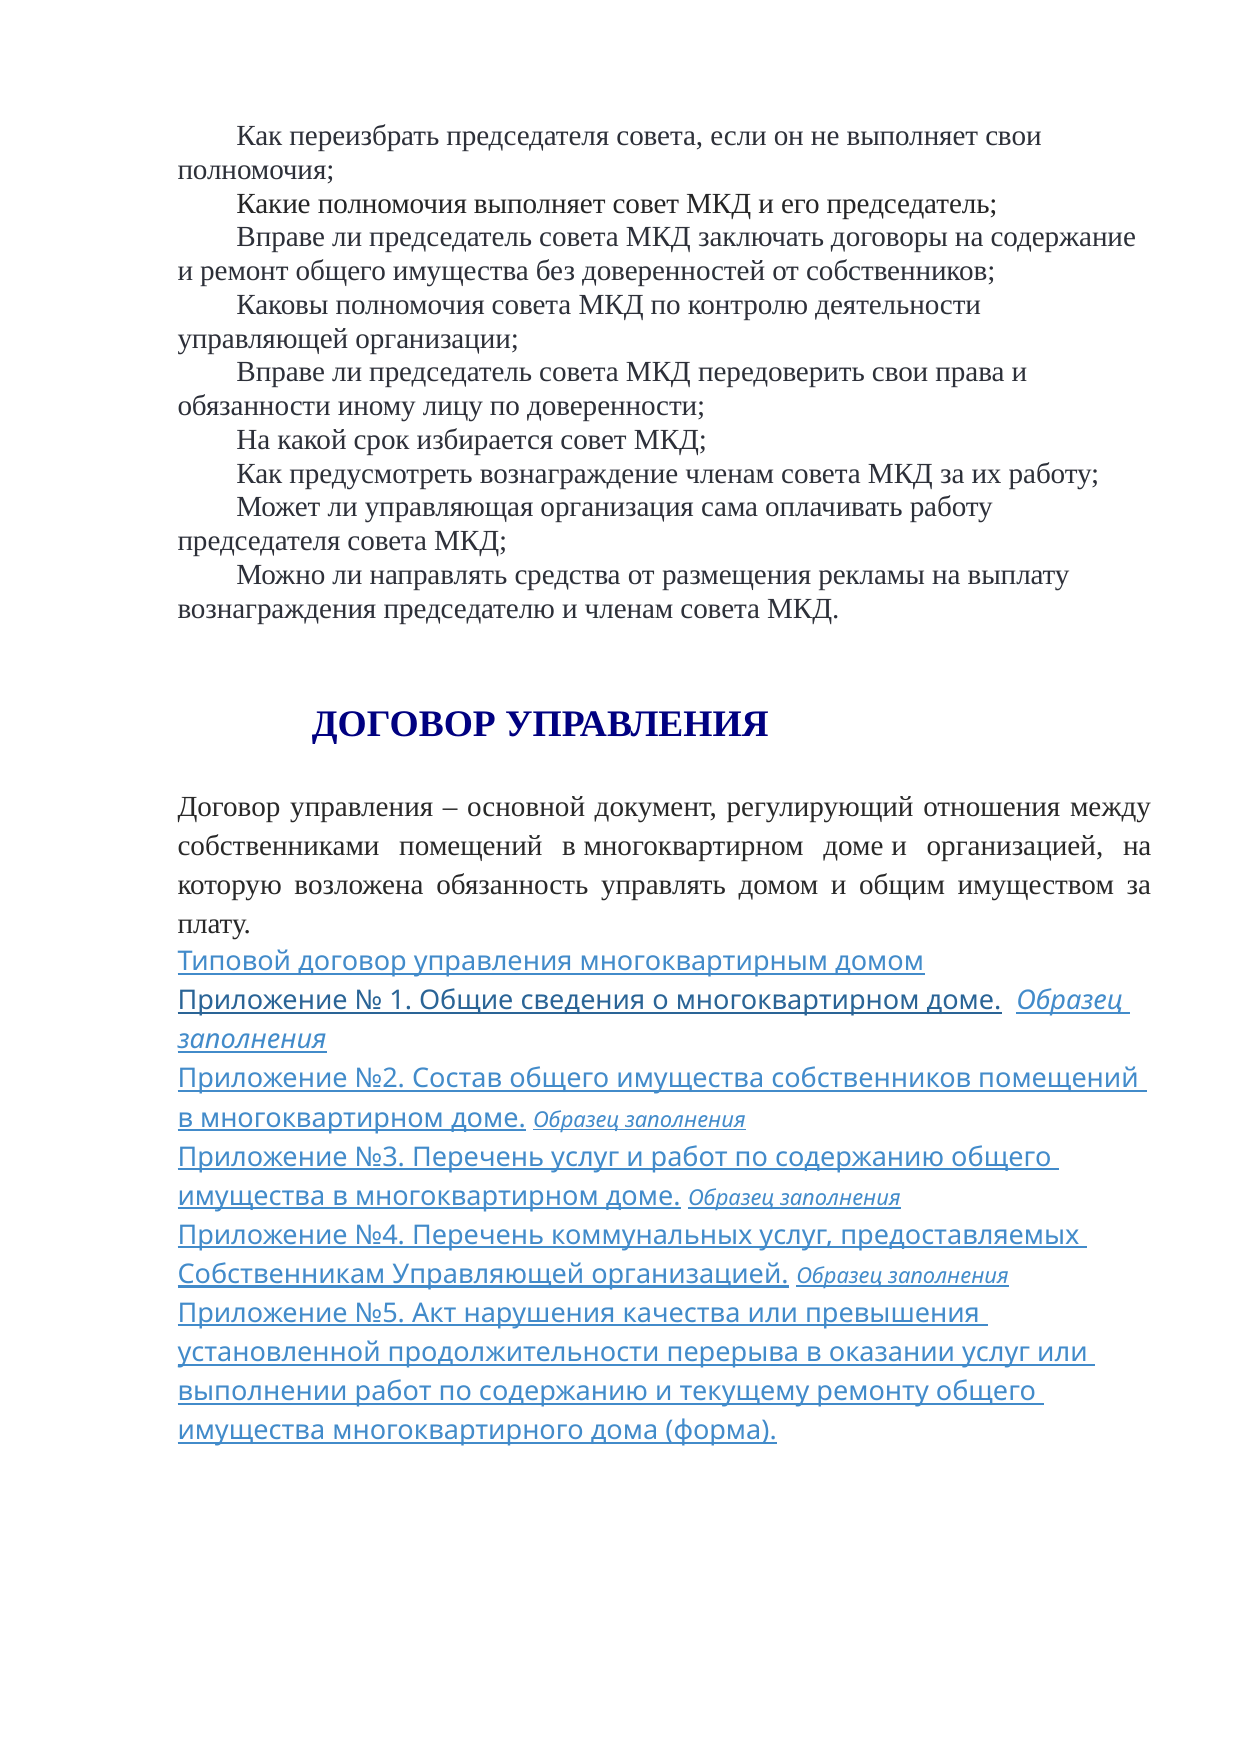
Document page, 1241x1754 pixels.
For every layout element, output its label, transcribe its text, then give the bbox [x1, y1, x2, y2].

text Приложение №2. Состав общего имущества собственников помещений в многоквартирном доме. Образец заполнения [177, 1057, 1152, 1135]
text Приложение №3. Перечень услуг и работ по содержанию общего имущества в многоквартирном доме. Образец заполнения [177, 1135, 1152, 1213]
text Приложение № 1. Общие сведения о многоквартирном доме. Образец заполнения [177, 979, 1152, 1057]
text Какие полномочия выполняет совет МКД и его председатель; [177, 186, 1139, 219]
text Договор управления – основной документ, регулирующий отношения между собственниками помещений в многоквартирном доме и организацией, на которую возложена обязанность управлять домом и общим имуществом за плату. [177, 783, 1152, 939]
text Каковы полномочия совета МКД по контролю деятельности управляющей организации; [177, 287, 1139, 354]
text Типовой договор управления многоквартирным домом [177, 939, 1152, 979]
text Как предусмотреть вознаграждение членам совета МКД за их работу; [177, 456, 1139, 489]
text Приложение №4. Перечень коммунальных услуг, предоставляемых Собственникам Управляющей организацией. Образец заполнения [177, 1213, 1152, 1291]
text Вправе ли председатель совета МКД передоверить свои права и обязанности иному лицу по доверенности; [177, 354, 1139, 422]
text Как переизбрать председателя совета, если он не выполняет свои полномочия; [177, 118, 1139, 186]
text На какой срок избирается совет МКД; [177, 422, 1139, 456]
text Можно ли направлять средства от размещения рекламы на выплату вознаграждения председателю и членам совета МКД. [177, 557, 1139, 624]
text Вправе ли председатель совета МКД заключать договоры на содержание и ремонт общего имущества без доверенностей от собственников; [177, 219, 1139, 287]
text Может ли управляющая организация сама оплачивать работу председателя совета МКД; [177, 489, 1139, 557]
text Приложение №5. Акт нарушения качества или превышения установленной продолжительности перерыва в оказании услуг или выполнении работ по содержанию и текущему ремонту общего имущества многоквартирного дома (форма). [177, 1291, 1152, 1447]
text ДОГОВОР УПРАВЛЕНИЯ [177, 701, 1152, 744]
